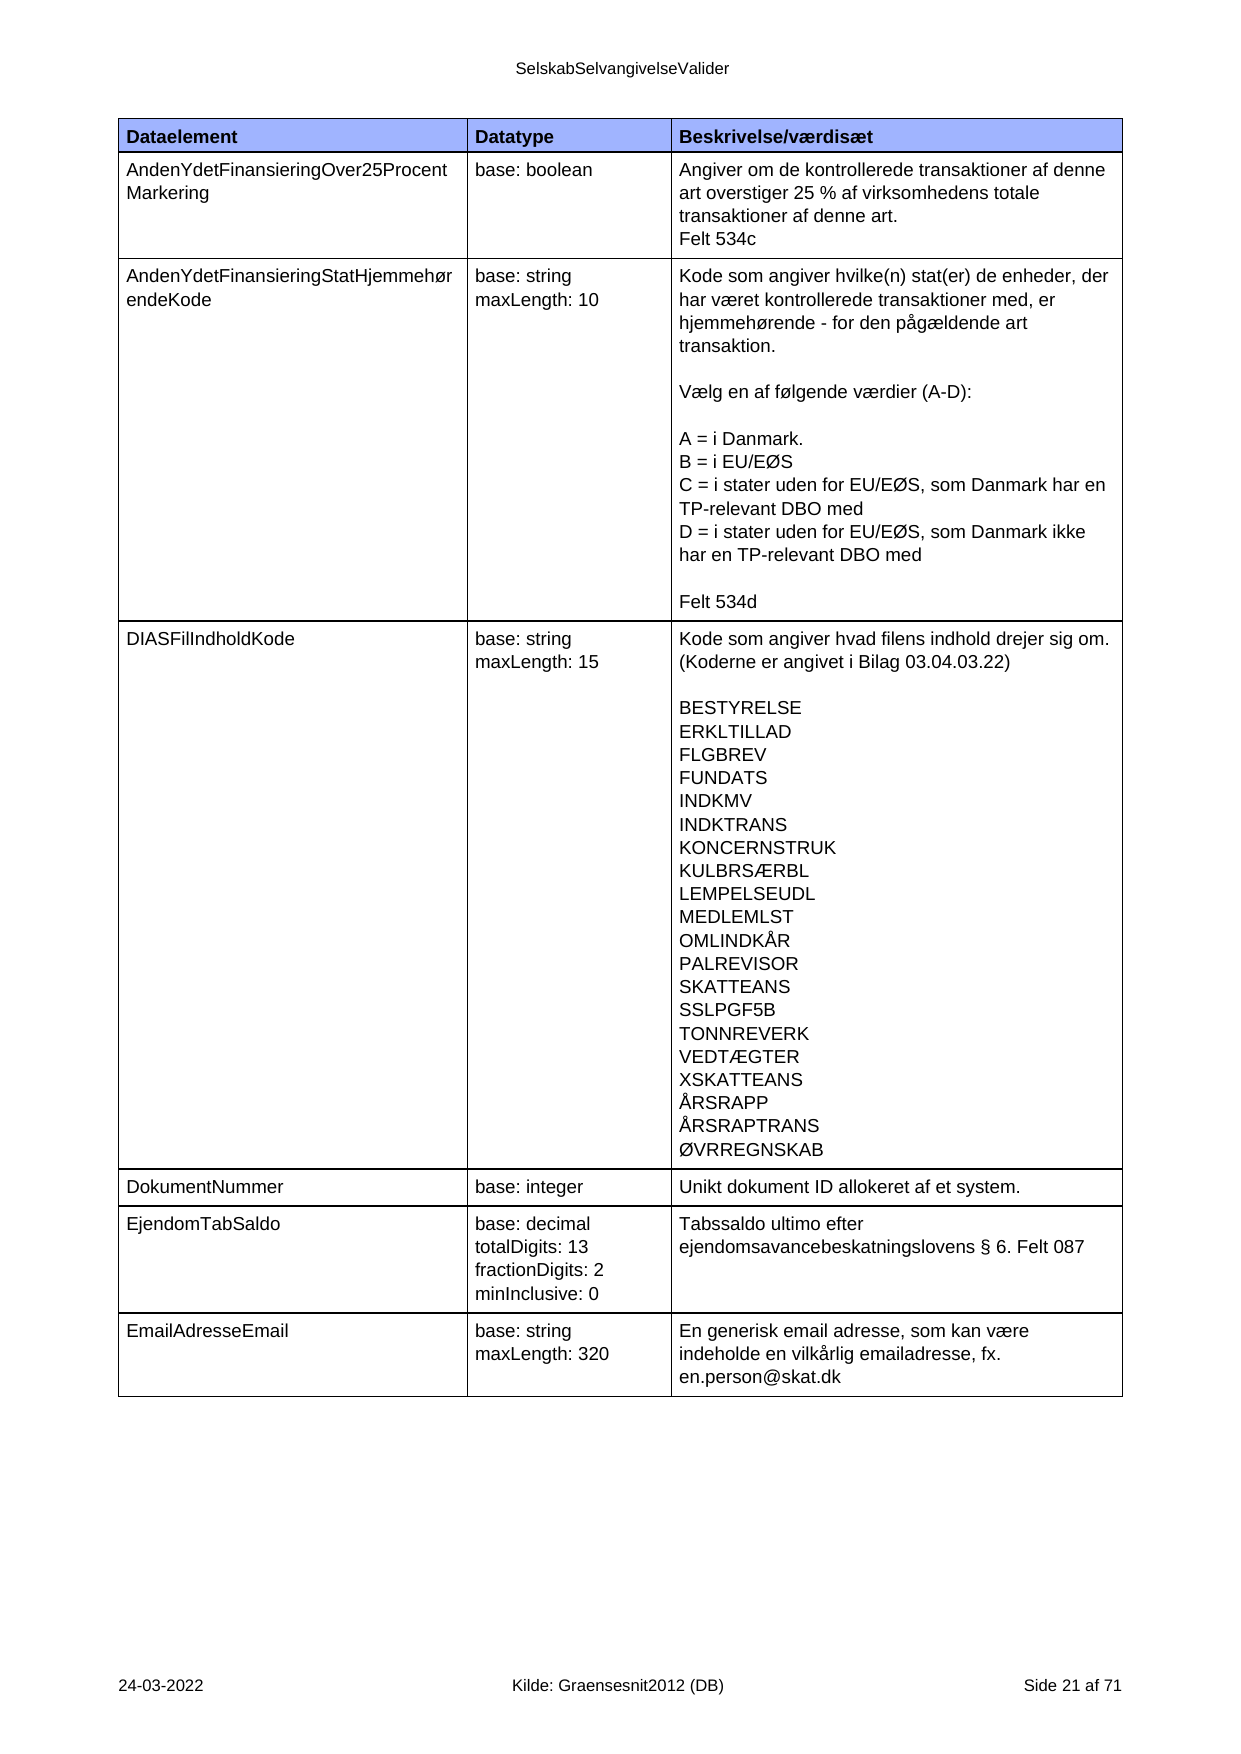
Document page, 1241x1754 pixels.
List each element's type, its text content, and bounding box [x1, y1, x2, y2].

table_cell base: string maxLength: 15 [468, 622, 671, 1168]
table_cell EjendomTabSaldo [119, 1207, 467, 1312]
table_cell Tabssaldo ultimo efter ejendomsavancebeskatningslovens § 6. Felt 087 [672, 1207, 1122, 1312]
table_cell base: decimal totalDigits: 13 fractionDigits: 2 minInclusive: 0 [468, 1207, 671, 1312]
table_cell AndenYdetFinansieringStatHjemmehørendeKode [119, 259, 467, 620]
table_cell base: integer [468, 1170, 671, 1205]
table_header Datatype [468, 119, 671, 151]
table_header Dataelement [119, 119, 467, 151]
table_cell DIASFilIndholdKode [119, 622, 467, 1168]
table_cell Kode som angiver hvad filens indhold drejer sig om. (Koderne er angivet i Bilag 03.04.03.22) BESTYRELSE ERKLTILLAD FLGBREV FUNDATS INDKMV INDKTRANS KONCERNSTRUK KULBRSÆRBL LEMPELSEUDL MEDLEMLST OMLINDKÅR PALREVISOR SKATTEANS SSLPGF5B TONNREVERK VEDTÆGTER XSKATTEANS ÅRSRAPP ÅRSRAPTRANS ØVRREGNSKAB [672, 622, 1122, 1168]
table_cell base: boolean [468, 153, 671, 258]
table_cell Unikt dokument ID allokeret af et system. [672, 1170, 1122, 1205]
table_cell base: string maxLength: 320 [468, 1314, 671, 1396]
table_cell AndenYdetFinansieringOver25ProcentMarkering [119, 153, 467, 258]
table_cell EmailAdresseEmail [119, 1314, 467, 1396]
table_header Beskrivelse/værdisæt [672, 119, 1122, 151]
table_cell En generisk email adresse, som kan være indeholde en vilkårlig emailadresse, fx. en.person@skat.dk [672, 1314, 1122, 1396]
table_cell Angiver om de kontrollerede transaktioner af denne art overstiger 25 % af virksomhedens totale transaktioner af denne art. Felt 534c [672, 153, 1122, 258]
table_cell DokumentNummer [119, 1170, 467, 1205]
table_cell base: string maxLength: 10 [468, 259, 671, 620]
table_cell Kode som angiver hvilke(n) stat(er) de enheder, der har været kontrollerede transaktioner med, er hjemmehørende - for den pågældende art transaktion. Vælg en af følgende værdier (A-D): A = i Danmark. B = i EU/EØS C = i stater uden for EU/EØS, som Danmark har en TP-relevant DBO med D = i stater uden for EU/EØS, som Danmark ikke har en TP-relevant DBO med Felt 534d [672, 259, 1122, 620]
